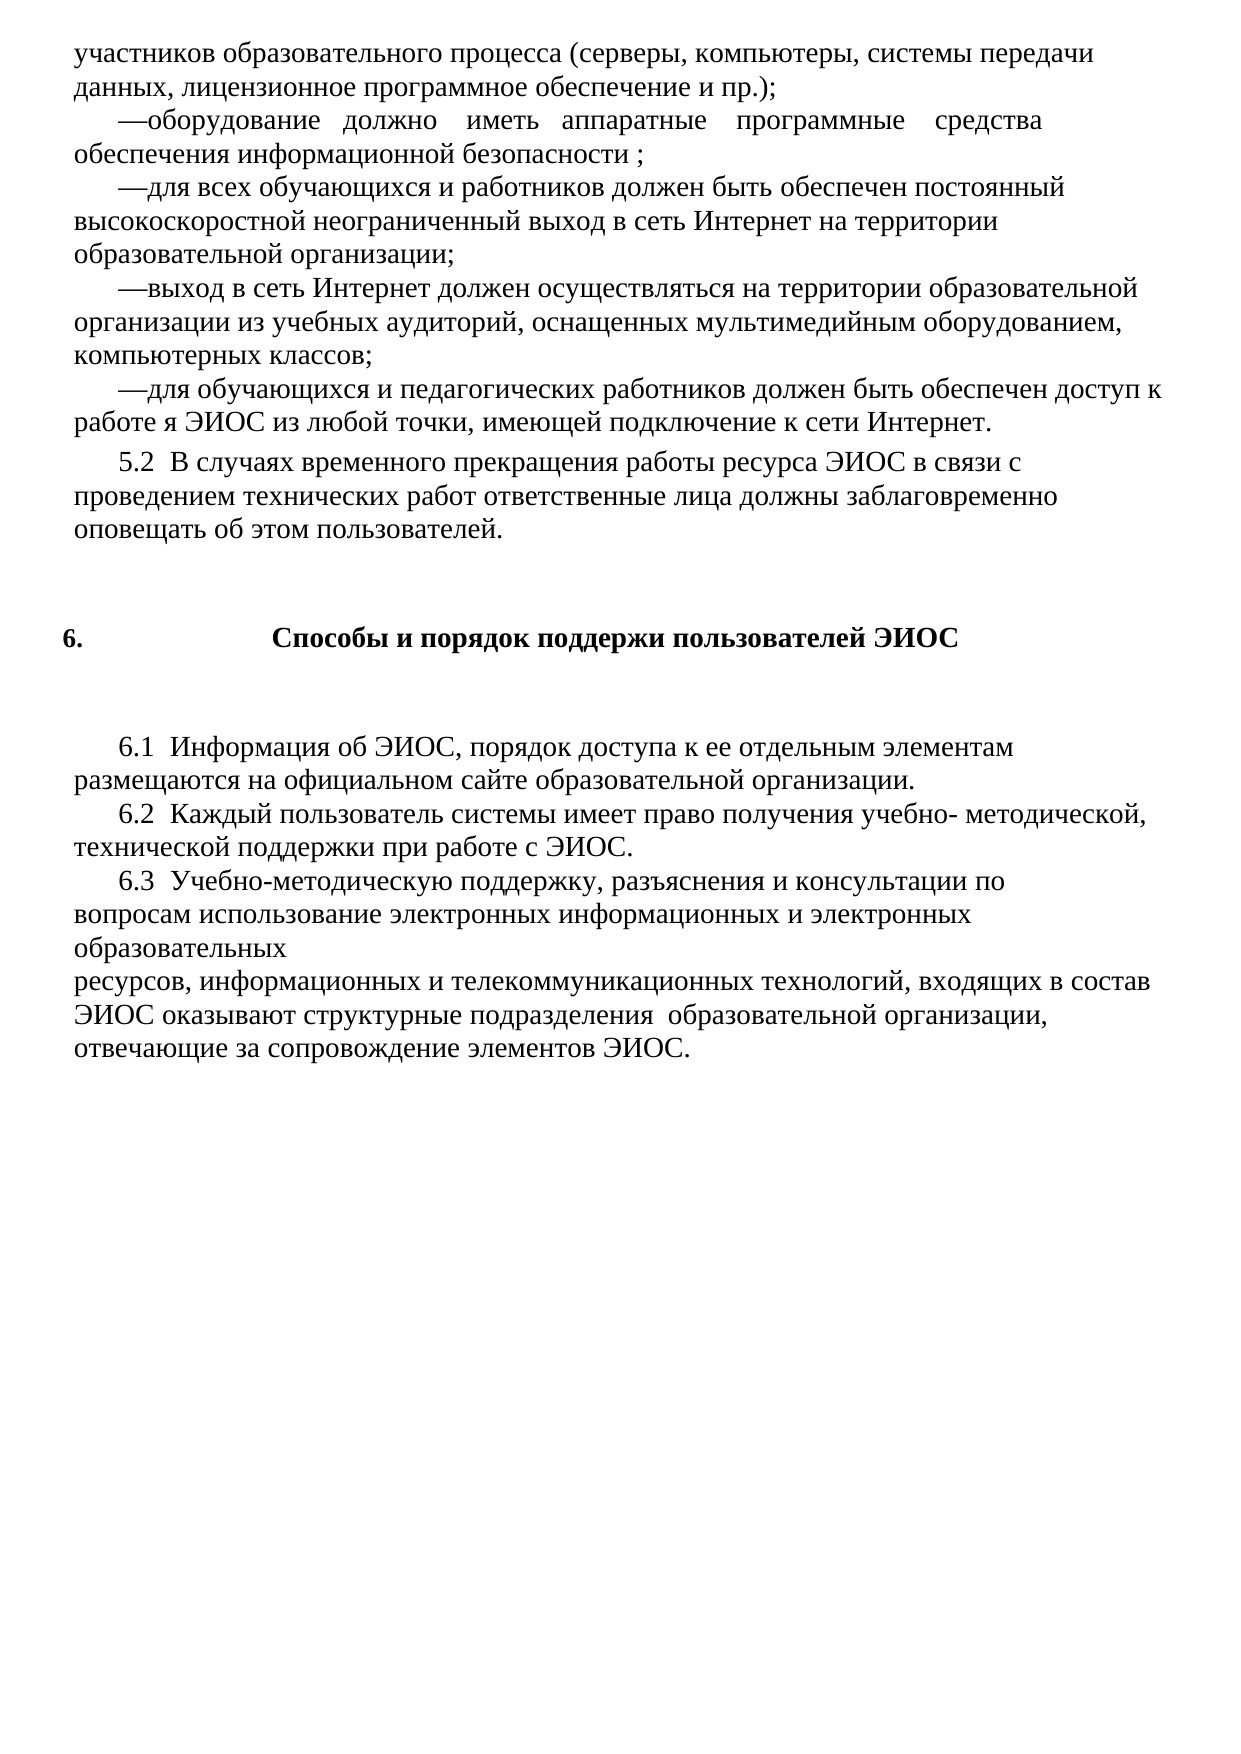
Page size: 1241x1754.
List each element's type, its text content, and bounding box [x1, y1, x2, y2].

text образовательной организации; [74, 237, 1190, 270]
text отвечающие за сопровождение элементов ЭИОС. [74, 1031, 1190, 1064]
subtitle Способы и порядок поддержи пользователей ЭИОС [62, 621, 1146, 654]
list В случаях временного прекращения работы ресурса ЭИОС в связи с проведением технических работ ответственные лица должны заблаговременно оповещать об этом пользователей. [74, 444, 1058, 545]
text —для обучающихся и педагогических работников должен быть обеспечен доступ к работе я ЭИОС из любой точки, имеющей подключение к сети Интернет. [74, 371, 1164, 438]
text —выход в сеть Интернет должен осуществляться на территории образовательной организации из учебных аудиторий, оснащенных мультимедийным оборудованием, компьютерных классов; [74, 270, 1140, 371]
list Информация об ЭИОС, порядок доступа к ее отдельным элементам размещаются на официальном сайте образовательной организации. [74, 729, 1015, 796]
text ресурсов, информационных и телекоммуникационных технологий, входящих в состав ЭИОС оказывают структурные подразделения образовательной организации, [74, 963, 1153, 1031]
text —для всех обучающихся и работников должен быть обеспечен постоянный высокоскоростной неограниченный выход в сеть Интернет на территории [74, 169, 1190, 237]
list Каждый пользователь системы имеет право получения учебно- методической, технической поддержки при работе с ЭИОС. [74, 796, 1147, 863]
text —оборудование должно иметь аппаратные программные средства обеспечения информационной безопасности ; [74, 102, 1043, 169]
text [74, 35, 1112, 102]
list Учебно-методическую поддержку, разъяснения и консультации по вопросам использование электронных информационных и электронных образовательных [74, 863, 1129, 963]
